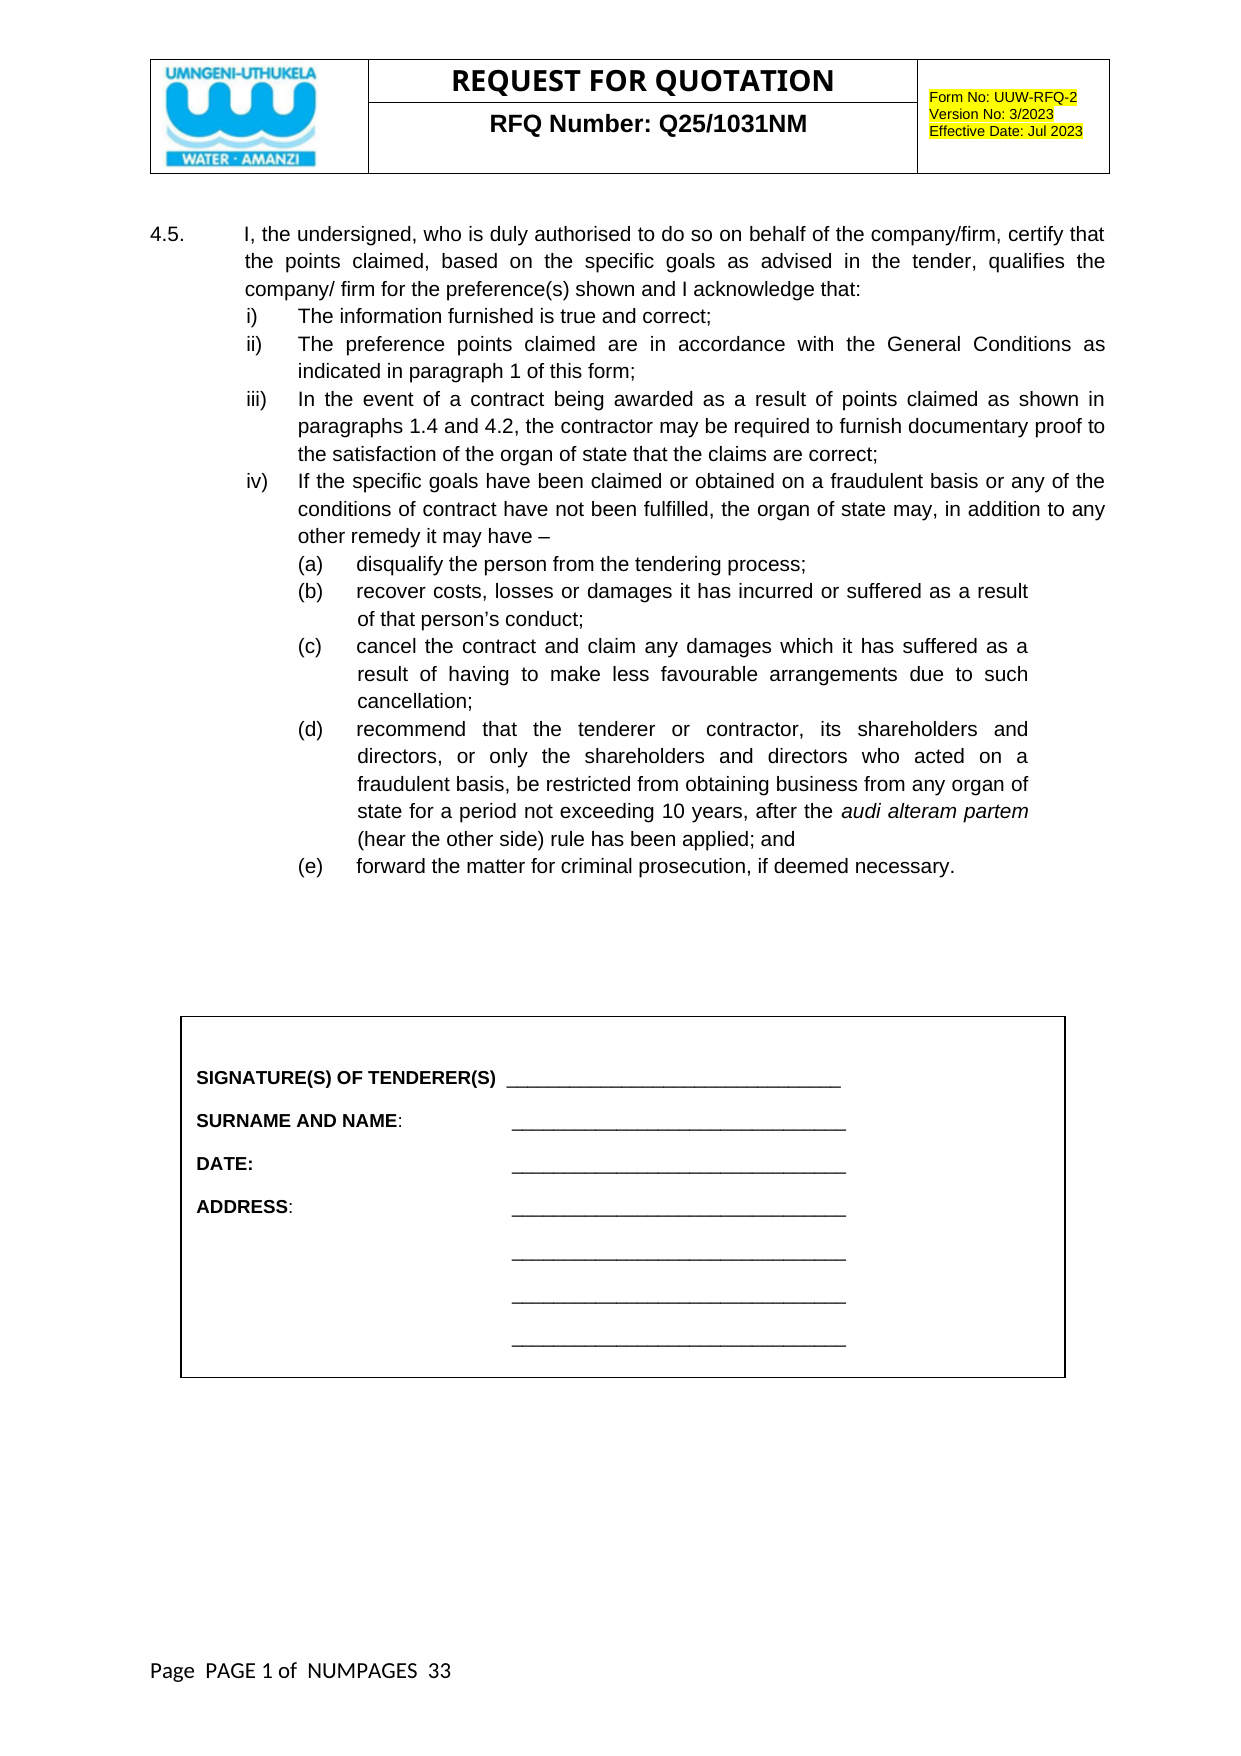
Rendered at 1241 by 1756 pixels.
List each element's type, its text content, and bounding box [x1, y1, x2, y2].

list forward the matter for criminal prosecution, if deemed necessary. [298, 854, 1029, 878]
list I, the undersigned, who is duly authorised to do so on behalf of the company/firm, certify that the points claimed, based on the specific goals as advised in the tender, qualifies the company/ firm for the preference(s) shown and I acknowledge that: [150, 222, 1107, 301]
list recommend that the tenderer or contractor, its shareholders and directors, or only the shareholders and directors who acted on a fraudulent basis, be restricted from obtaining business from any organ of state for a period not exceeding 10 years, after the audi alteram partem (hear the other side) rule has been applied; and [298, 717, 1029, 851]
list recover costs, losses or damages it has incurred or suffered as a result of that person’s conduct; [298, 579, 1029, 631]
list cancel the contract and claim any damages which it has suffered as a result of having to make less favourable arrangements due to such cancellation; [298, 634, 1029, 713]
list The information furnished is true and correct; [246, 304, 1107, 328]
list If the specific goals have been claimed or obtained on a fraudulent basis or any of the conditions of contract have not been fulfilled, the organ of state may, in addition to any other remedy it may have – [246, 469, 1107, 548]
list The preference points claimed are in accordance with the General Conditions as indicated in paragraph 1 of this form; [246, 332, 1107, 383]
list In the event of a contract being awarded as a result of points claimed as shown in paragraphs 1.4 and 4.2, the contractor may be required to furnish documentary proof to the satisfaction of the organ of state that the claims are correct; [246, 387, 1107, 466]
list disqualify the person from the tendering process; [298, 552, 1029, 576]
